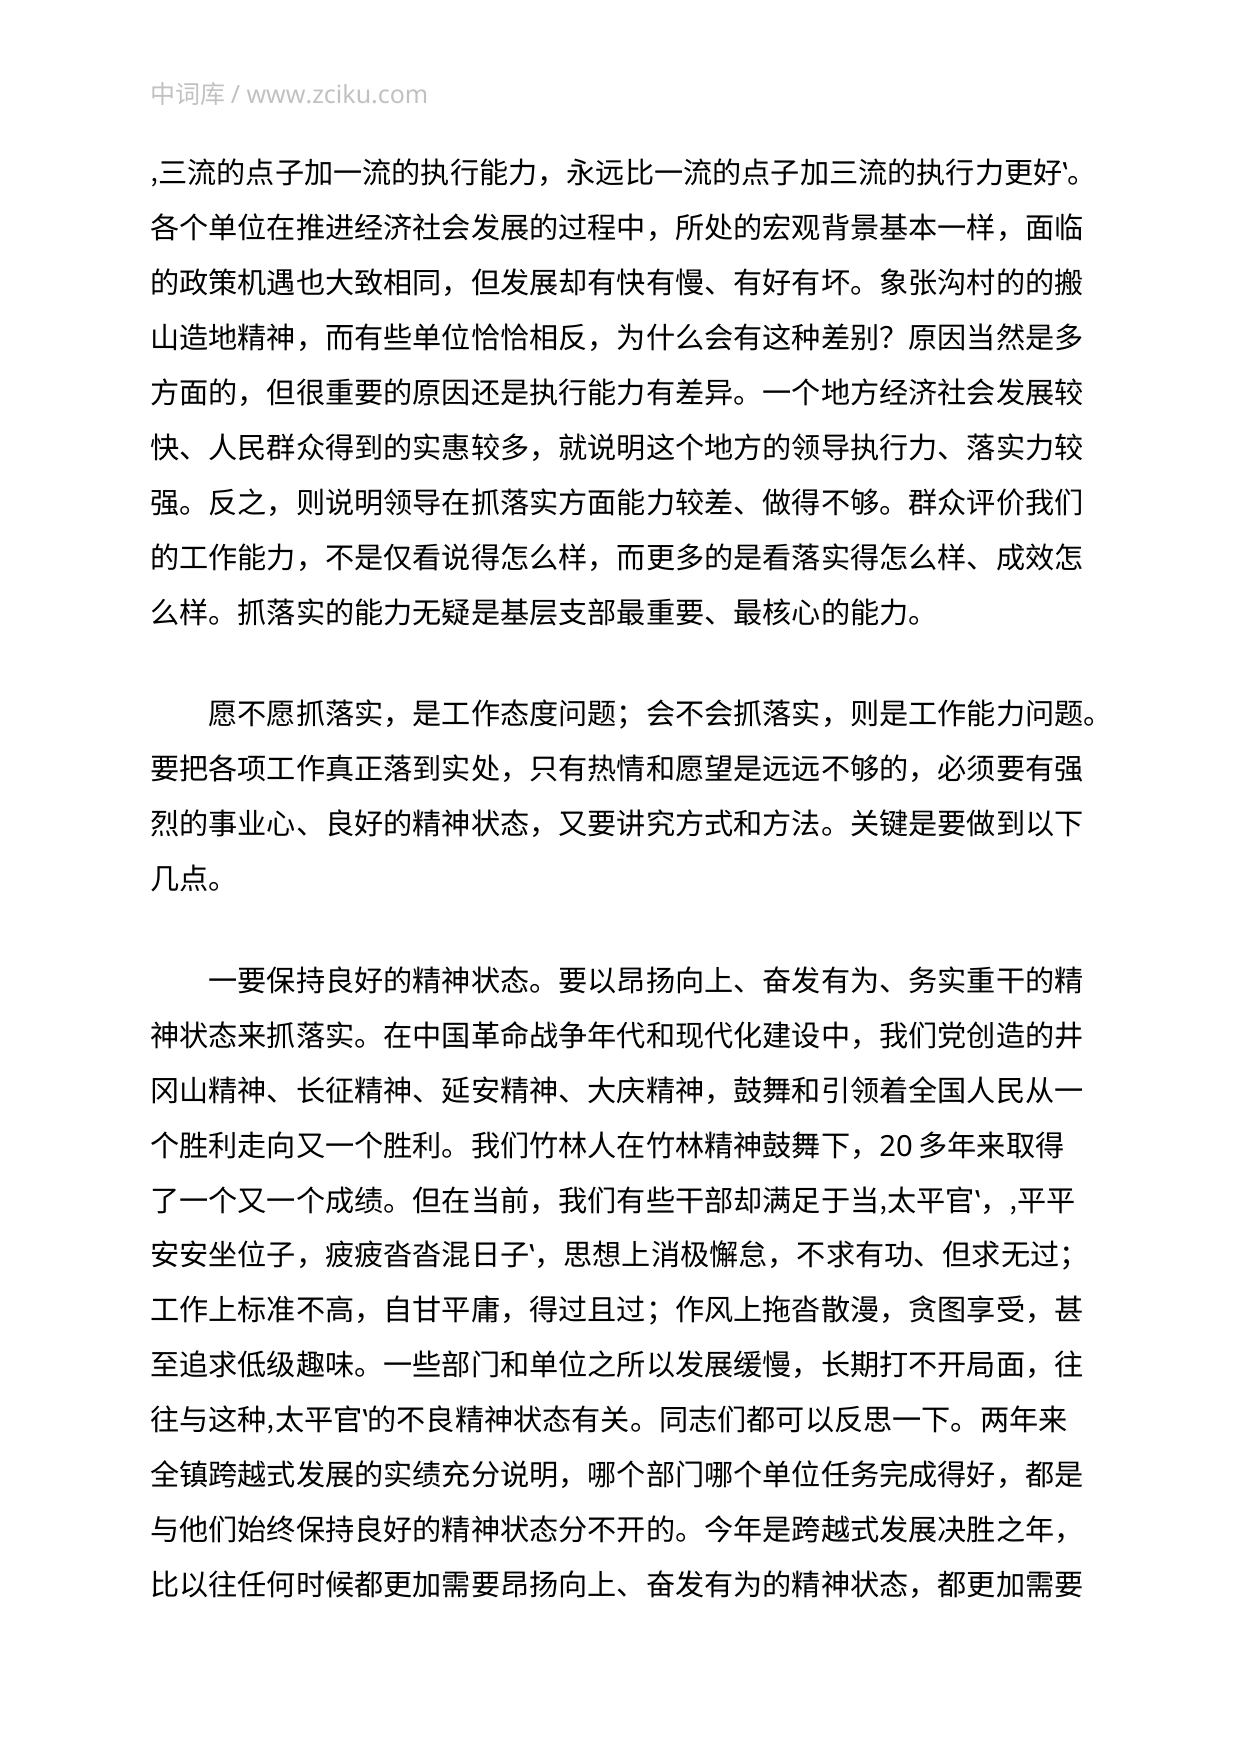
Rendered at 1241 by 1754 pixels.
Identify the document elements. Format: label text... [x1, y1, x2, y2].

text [150, 150, 1090, 631]
text 愿不愿抓落实，是工作态度问题；会不会抓落实，则是工作能力问题。要把各项工作真正落到实处，只有热情和愿望是远远不够的，必须要有强烈的事业心、良好的精神状态，又要讲究方式和方法。关键是要做到以下几点。 [150, 691, 1090, 898]
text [150, 957, 1090, 1604]
